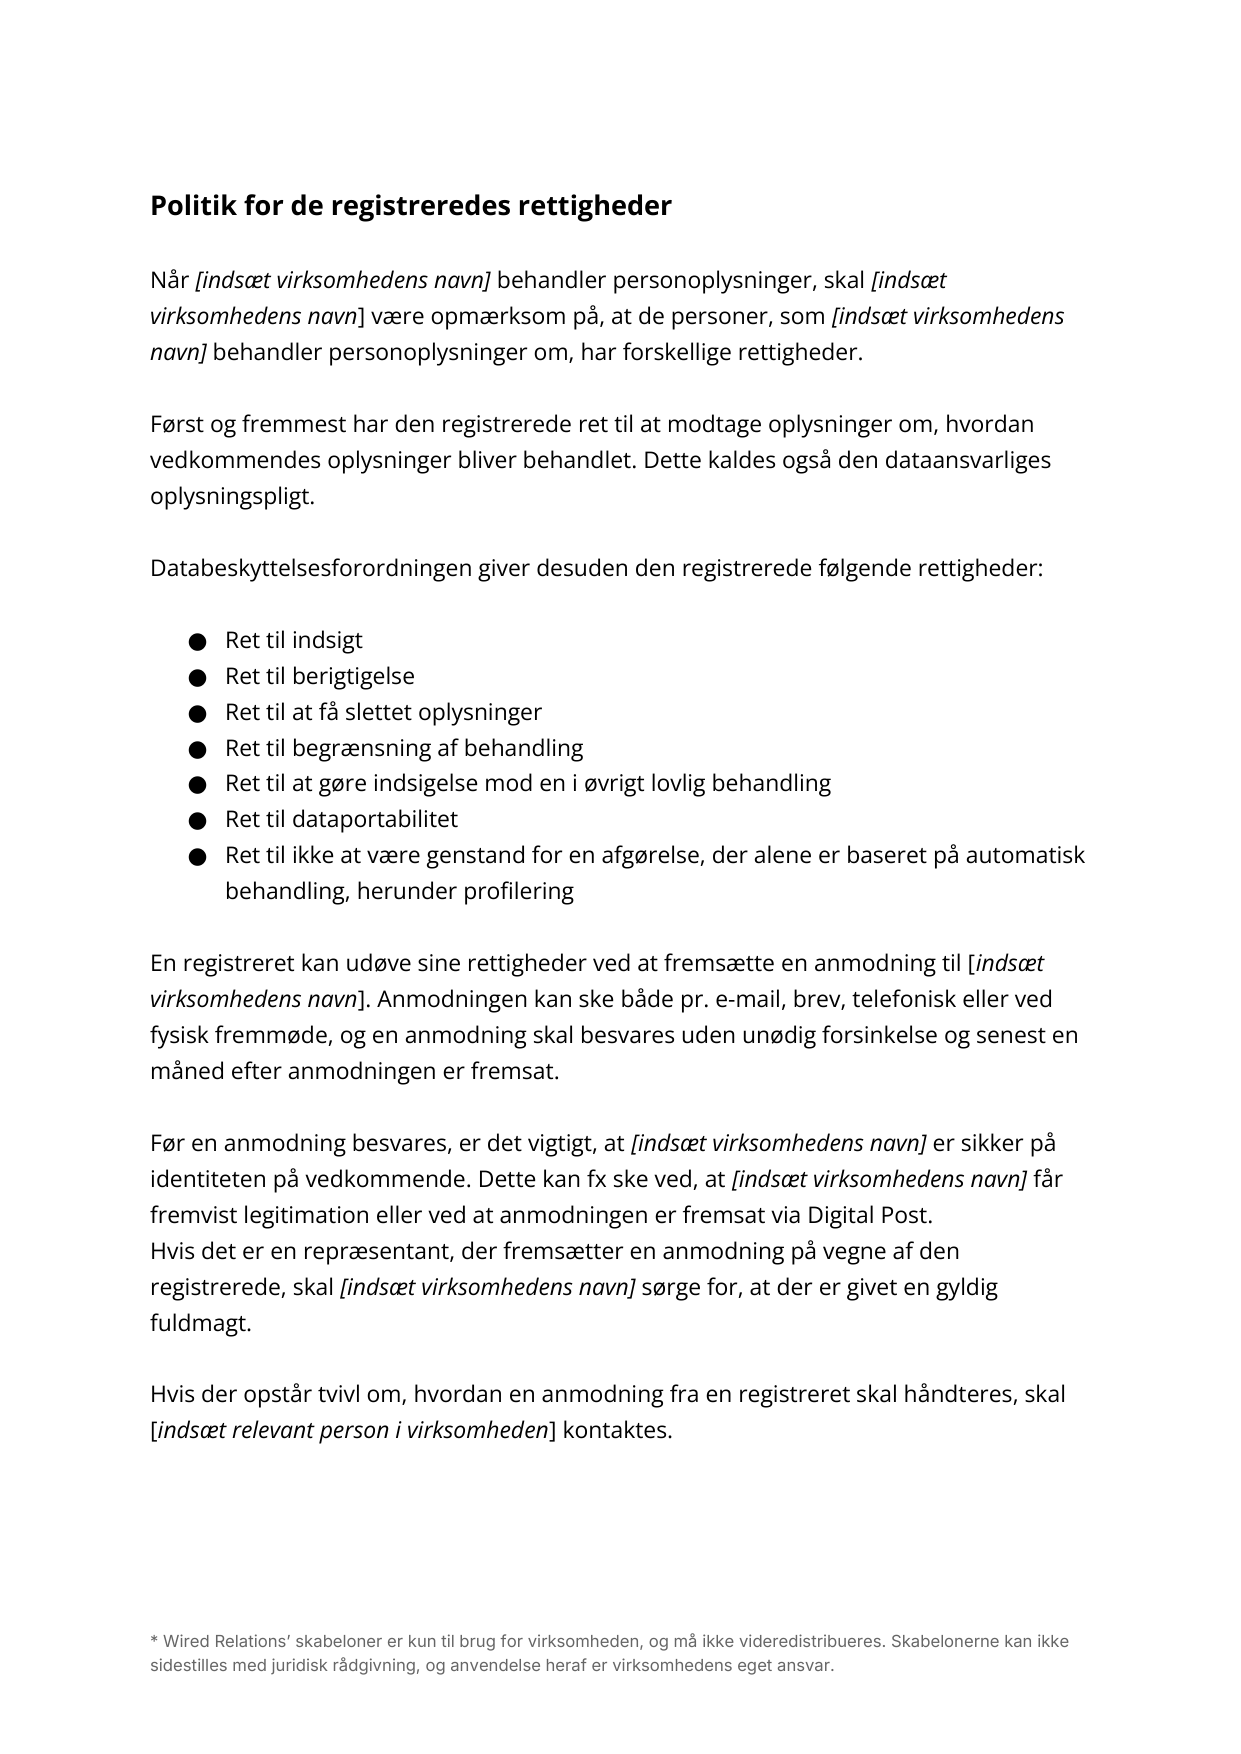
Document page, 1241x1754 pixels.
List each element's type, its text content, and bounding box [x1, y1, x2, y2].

list Ret til ikke at være genstand for en afgørelse, der alene er baseret på automatisk behandling, herunder profilering [187, 839, 1090, 906]
text Først og fremmest har den registrerede ret til at modtage oplysninger om, hvordan vedkommendes oplysninger bliver behandlet. Dette kaldes også den dataansvarliges oplysningspligt. [150, 408, 1090, 511]
text Hvis der opstår tvivl om, hvordan en anmodning fra en registreret skal håndteres, skal [indsæt relevant person i virksomheden] kontaktes. [150, 1378, 1090, 1446]
list Ret til begrænsning af behandling [187, 731, 1090, 763]
list Ret til at få slettet oplysninger [187, 696, 1090, 727]
text Hvis det er en repræsentant, der fremsætter en anmodning på vegne af den registrerede, skal [indsæt virksomhedens navn] sørge for, at der er givet en gyldig fuldmagt. [150, 1234, 1090, 1338]
text En registreret kan udøve sine rettigheder ved at fremsætte en anmodning til [indsæt virksomhedens navn]. Anmodningen kan ske både pr. e-mail, brev, telefonisk eller ved fysisk fremmøde, og en anmodning skal besvares uden unødig forsinkelse og senest en måned efter anmodningen er fremsat. [150, 947, 1090, 1086]
text Før en anmodning besvares, er det vigtigt, at [indsæt virksomhedens navn] er sikker på identiteten på vedkommende. Dette kan fx ske ved, at [indsæt virksomhedens navn] får fremvist legitimation eller ved at anmodningen er fremsat via Digital Post. [150, 1127, 1090, 1230]
text Når [indsæt virksomhedens navn] behandler personoplysninger, skal [indsæt virksomhedens navn] være opmærksom på, at de personer, som [indsæt virksomhedens navn] behandler personoplysninger om, har forskellige rettigheder. [150, 264, 1090, 367]
list Ret til berigtigelse [187, 659, 1090, 691]
text Databeskyttelsesforordningen giver desuden den registrerede følgende rettigheder: [150, 552, 1090, 583]
list Ret til indsigt [187, 624, 1090, 655]
list Ret til dataportabilitet [187, 803, 1090, 834]
text Politik for de registreredes rettigheder [150, 186, 1090, 223]
list Ret til at gøre indsigelse mod en i øvrigt lovlig behandling [187, 767, 1090, 799]
